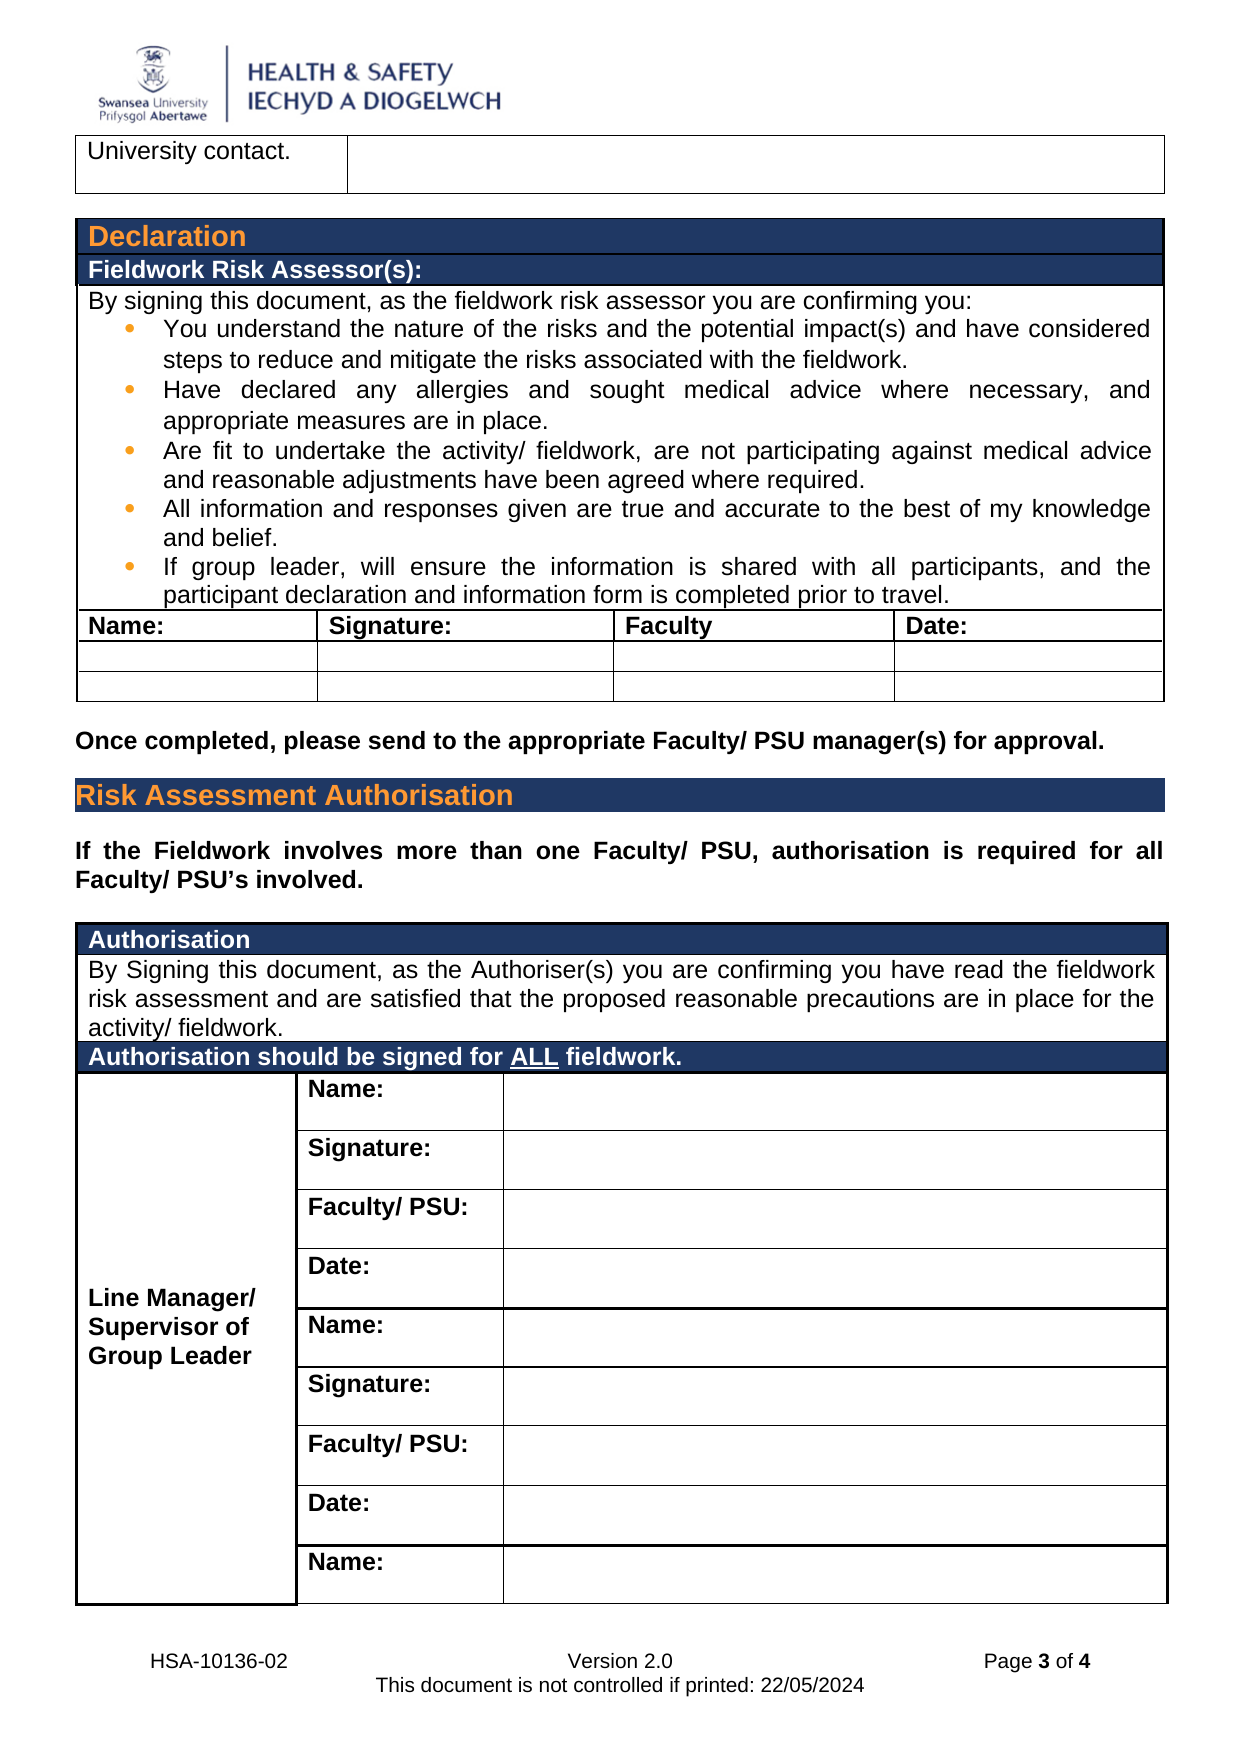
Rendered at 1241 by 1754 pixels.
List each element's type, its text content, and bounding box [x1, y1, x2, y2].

table_cell Date: [298, 1249, 503, 1307]
picture [75, 23, 545, 135]
table_cell [895, 640, 1163, 671]
table_header Authorisation [78, 925, 1166, 954]
table_cell [895, 671, 1163, 701]
table_cell [504, 1131, 1166, 1189]
table_cell [504, 1486, 1166, 1543]
table_header Declaration [78, 219, 1162, 253]
table_cell Date: [298, 1486, 503, 1543]
text Once completed, please send to the appropriate Faculty/ PSU manager(s) for approval. [75, 726, 1165, 754]
table_cell [504, 1426, 1166, 1484]
table_cell [78, 672, 317, 701]
table_cell By signing this document, as the fieldwork risk assessor you are confirming you: You understand the nature of the risks and the potential impact(s) and have considered steps to reduce and mitigate the risks associated with the fieldwork. Have declared any allergies and sought medical advice where necessary, and appropriate measures are in place. Are fit to undertake the activity/ fieldwork, are not participating against medical advice and reasonable adjustments have been agreed where required. All information and responses given are true and accurate to the best of my knowledge and belief. If group leader, will ensure the information is shared with all participants, and the participant declaration and information form is completed prior to travel. [78, 285, 1163, 609]
table_cell Authorisation should be signed for ALL fieldwork. [78, 1042, 1166, 1071]
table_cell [76, 136, 347, 193]
table_cell Signature: [318, 611, 613, 640]
table_cell Line Manager/ Supervisor of Group Leader [78, 1074, 295, 1603]
table_cell [614, 642, 894, 671]
table_cell [78, 641, 317, 671]
table_cell Date: [895, 609, 1163, 640]
table_cell [504, 1310, 1166, 1366]
text If the Fieldwork involves more than one Faculty/ PSU, authorisation is required for all Faculty/ PSU’s involved. [75, 836, 1165, 893]
table_cell Name: [298, 1547, 503, 1603]
table_cell [614, 672, 894, 701]
table_cell [504, 1368, 1166, 1425]
table_cell Fieldwork Risk Assessor(s): [78, 255, 1162, 284]
table_cell [318, 642, 613, 671]
table_cell [504, 1190, 1166, 1248]
table_cell Signature: [298, 1368, 503, 1425]
table_cell Name: [298, 1310, 503, 1366]
table_cell [348, 136, 1164, 193]
table_cell Name: [78, 610, 316, 640]
table_cell [318, 672, 613, 701]
table_cell [504, 1547, 1166, 1603]
table_cell Faculty/ PSU: [298, 1190, 503, 1248]
table_cell Signature: [298, 1131, 503, 1189]
table_cell Name: [298, 1074, 503, 1130]
table_cell Faculty [615, 611, 893, 640]
table_cell Faculty/ PSU: [298, 1426, 503, 1484]
table_cell By Signing this document, as the Authoriser(s) you are confirming you have read the fieldwork risk assessment and are satisfied that the proposed reasonable precautions are in place for the activity/ fieldwork. [78, 955, 1166, 1041]
table_cell [504, 1074, 1166, 1130]
subtitle Risk Assessment Authorisation [75, 778, 1165, 812]
table_cell [504, 1249, 1166, 1307]
